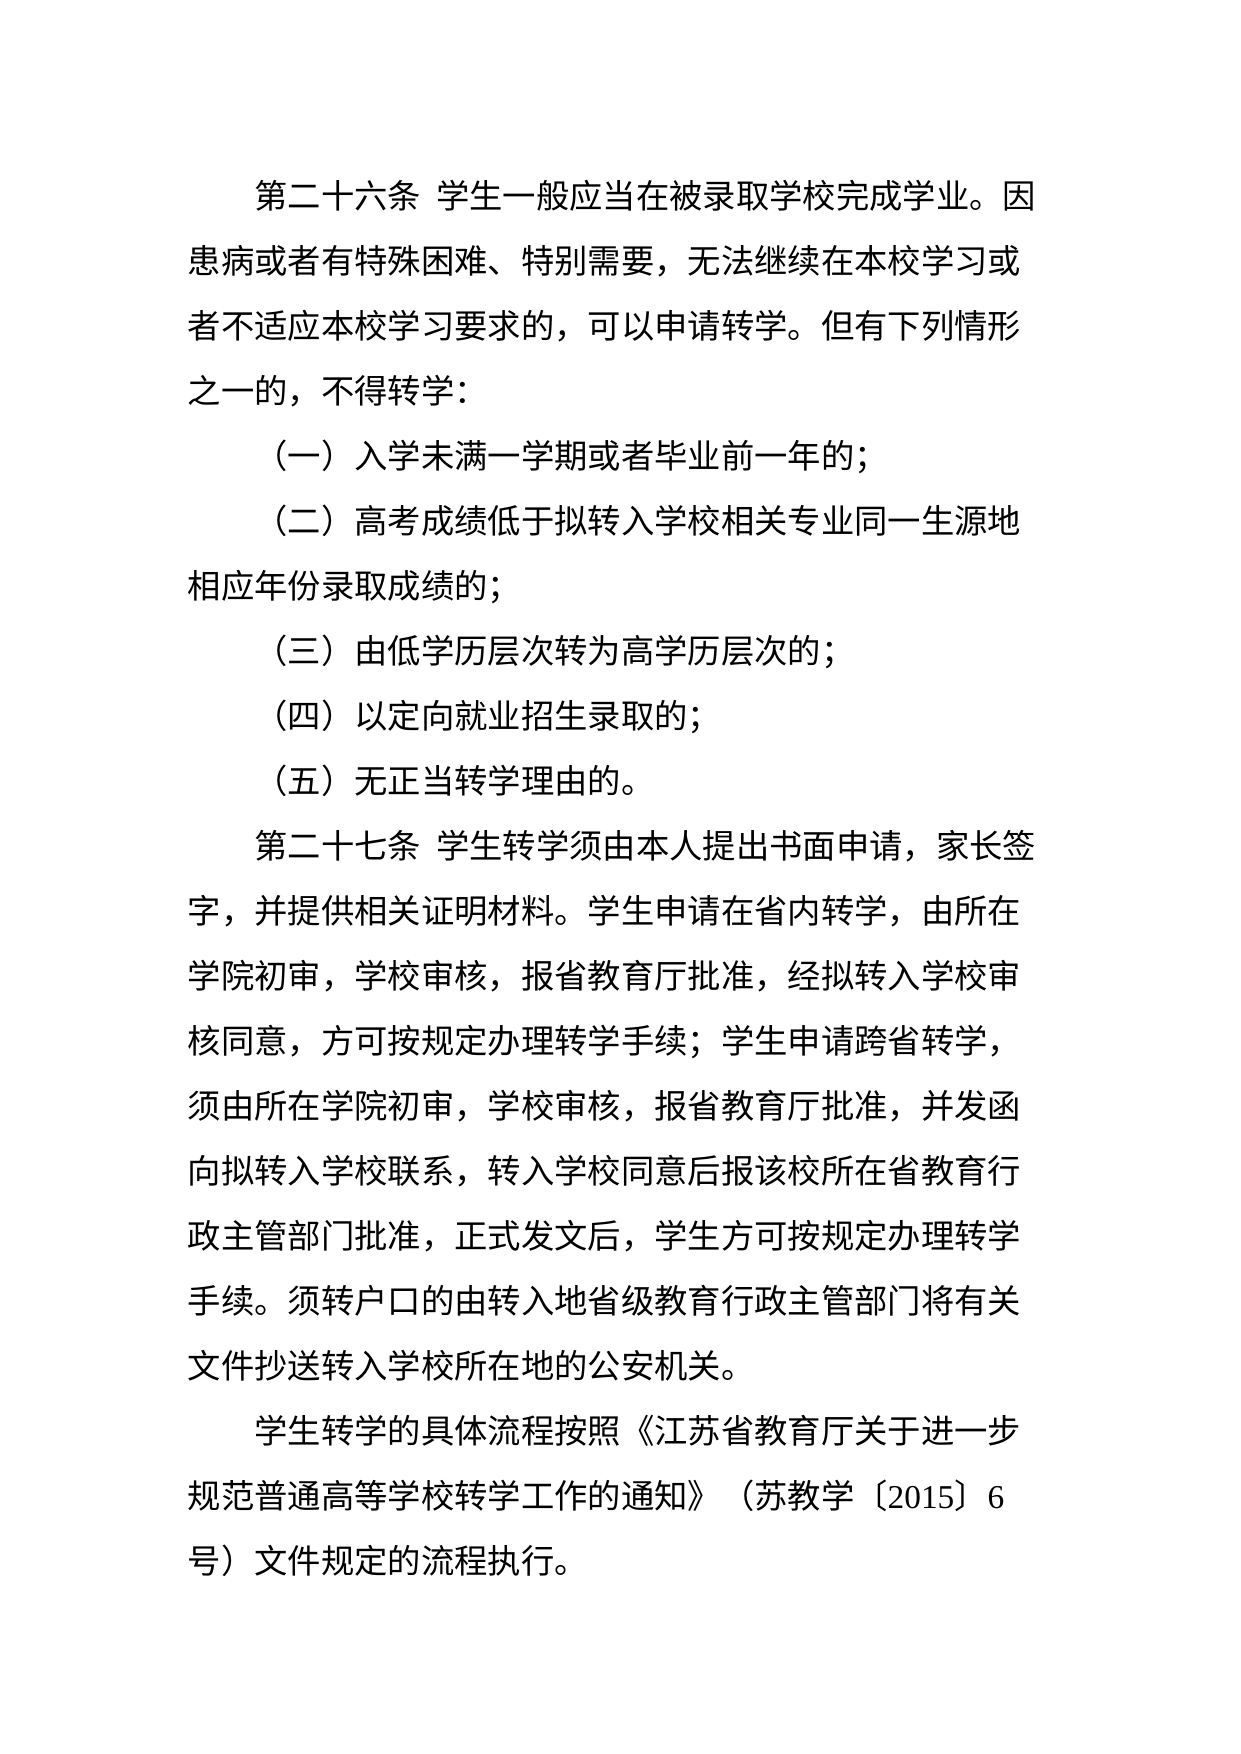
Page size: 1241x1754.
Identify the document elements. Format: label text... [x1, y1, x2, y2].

text （二）高考成绩低于拟转入学校相关专业同一生源地相应年份录取成绩的； [187, 487, 1053, 617]
text （三）由低学历层次转为高学历层次的； [187, 617, 1053, 682]
text 第二十六条 学生一般应当在被录取学校完成学业。因患病或者有特殊困难、特别需要，无法继续在本校学习或者不适应本校学习要求的，可以申请转学。但有下列情形之一的，不得转学： [187, 162, 1053, 422]
text （一）入学未满一学期或者毕业前一年的； [187, 422, 1053, 487]
text （四）以定向就业招生录取的； [187, 682, 1053, 747]
text 学生转学的具体流程按照《江苏省教育厅关于进一步规范普通高等学校转学工作的通知》（苏教学〔2015〕6号）文件规定的流程执行。 [187, 1397, 1053, 1592]
text 第二十七条 学生转学须由本人提出书面申请，家长签字，并提供相关证明材料。学生申请在省内转学，由所在学院初审，学校审核，报省教育厅批准，经拟转入学校审核同意，方可按规定办理转学手续；学生申请跨省转学，须由所在学院初审，学校审核，报省教育厅批准，并发函向拟转入学校联系，转入学校同意后报该校所在省教育行政主管部门批准，正式发文后，学生方可按规定办理转学手续。须转户口的由转入地省级教育行政主管部门将有关文件抄送转入学校所在地的公安机关。 [187, 812, 1053, 1397]
text （五）无正当转学理由的。 [187, 747, 1053, 812]
